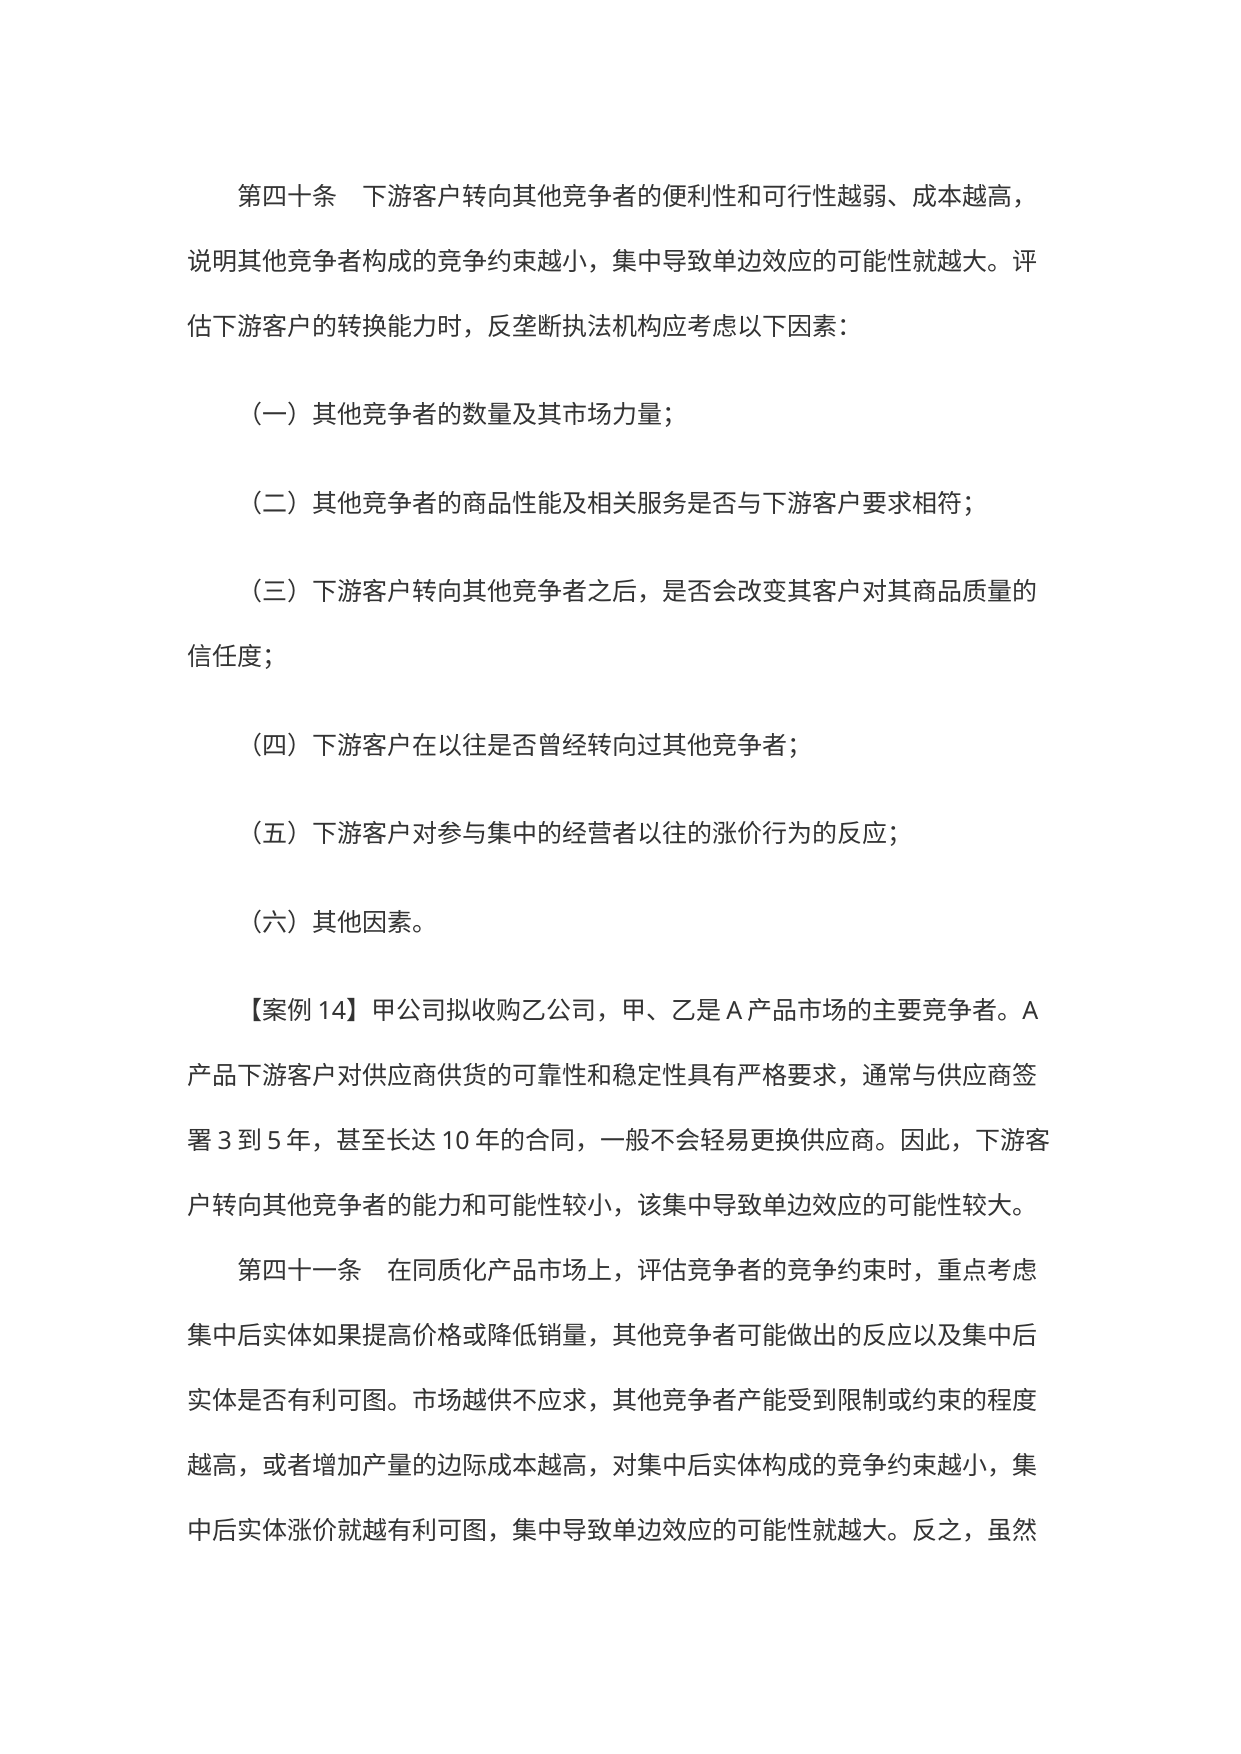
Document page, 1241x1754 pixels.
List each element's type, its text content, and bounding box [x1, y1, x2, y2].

text 第四十条 下游客户转向其他竞争者的便利性和可行性越弱、成本越高，说明其他竞争者构成的竞争约束越小，集中导致单边效应的可能性就越大。评估下游客户的转换能力时，反垄断执法机构应考虑以下因素： [187, 162, 1053, 357]
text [187, 1236, 1053, 1561]
text （五）下游客户对参与集中的经营者以往的涨价行为的反应； [187, 799, 1053, 864]
text （六）其他因素。 [187, 888, 1053, 953]
text （四）下游客户在以往是否曾经转向过其他竞争者； [187, 711, 1053, 776]
text （二）其他竞争者的商品性能及相关服务是否与下游客户要求相符； [187, 469, 1053, 534]
text 【案例14】甲公司拟收购乙公司，甲、乙是A产品市场的主要竞争者。A产品下游客户对供应商供货的可靠性和稳定性具有严格要求，通常与供应商签署3到5年，甚至长达10年的合同，一般不会轻易更换供应商。因此，下游客户转向其他竞争者的能力和可能性较小，该集中导致单边效应的可能性较大。 [187, 976, 1053, 1236]
text （三）下游客户转向其他竞争者之后，是否会改变其客户对其商品质量的信任度； [187, 557, 1053, 687]
text （一）其他竞争者的数量及其市场力量； [187, 380, 1053, 445]
